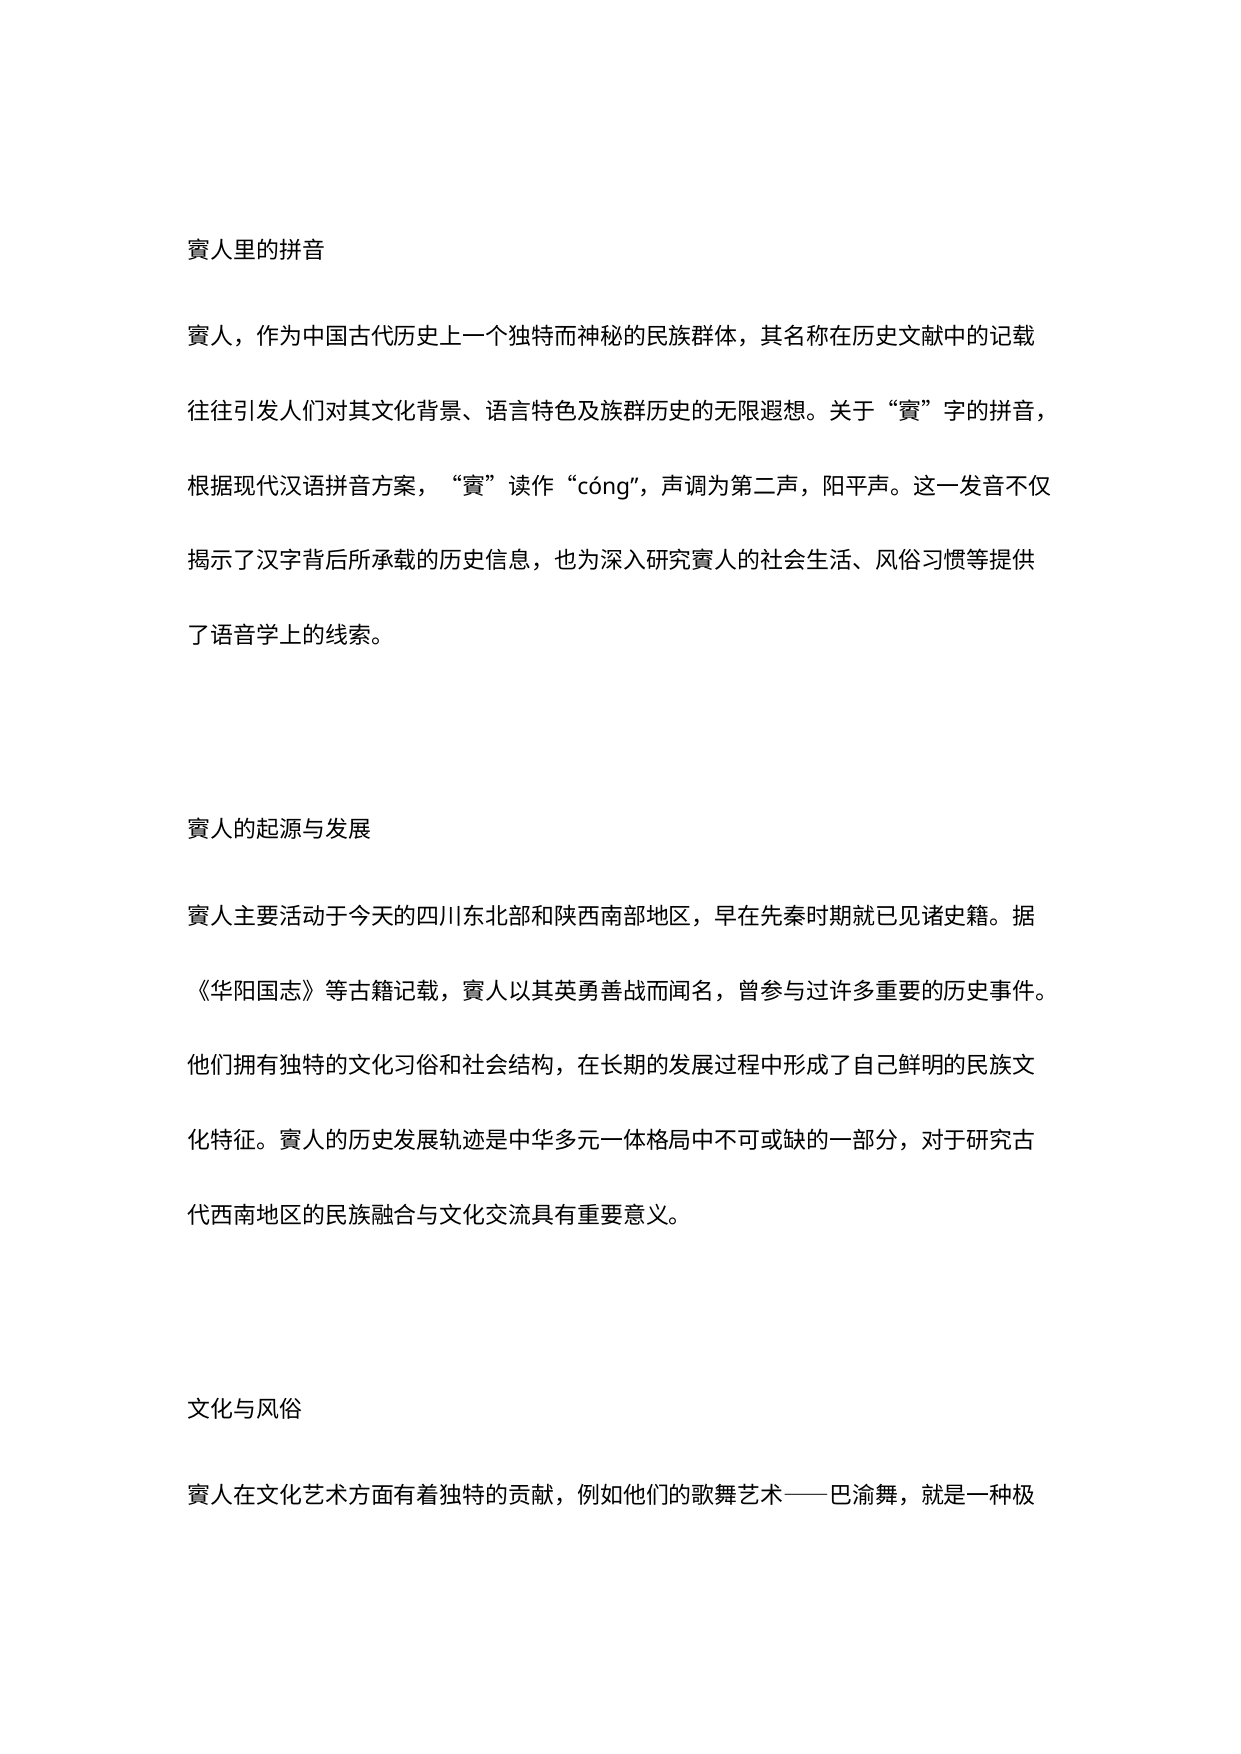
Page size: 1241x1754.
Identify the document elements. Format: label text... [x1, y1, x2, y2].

text 賨人的起源与发展 [187, 795, 1053, 860]
text 文化与风俗 [187, 1375, 1053, 1440]
text 賨人里的拼音 [187, 216, 1053, 281]
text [187, 1462, 1053, 1527]
text 賨人，作为中国古代历史上一个独特而神秘的民族群体，其名称在历史文献中的记载往往引发人们对其文化背景、语言特色及族群历史的无限遐想。关于“賨”字的拼音，根据现代汉语拼音方案，“賨”读作“cóng”，声调为第二声，阳平声。这一发音不仅揭示了汉字背后所承载的历史信息，也为深入研究賨人的社会生活、风俗习惯等提供了语音学上的线索。 [187, 302, 1053, 666]
text 賨人主要活动于今天的四川东北部和陕西南部地区，早在先秦时期就已见诸史籍。据《华阳国志》等古籍记载，賨人以其英勇善战而闻名，曾参与过许多重要的历史事件。他们拥有独特的文化习俗和社会结构，在长期的发展过程中形成了自己鲜明的民族文化特征。賨人的历史发展轨迹是中华多元一体格局中不可或缺的一部分，对于研究古代西南地区的民族融合与文化交流具有重要意义。 [187, 882, 1053, 1246]
